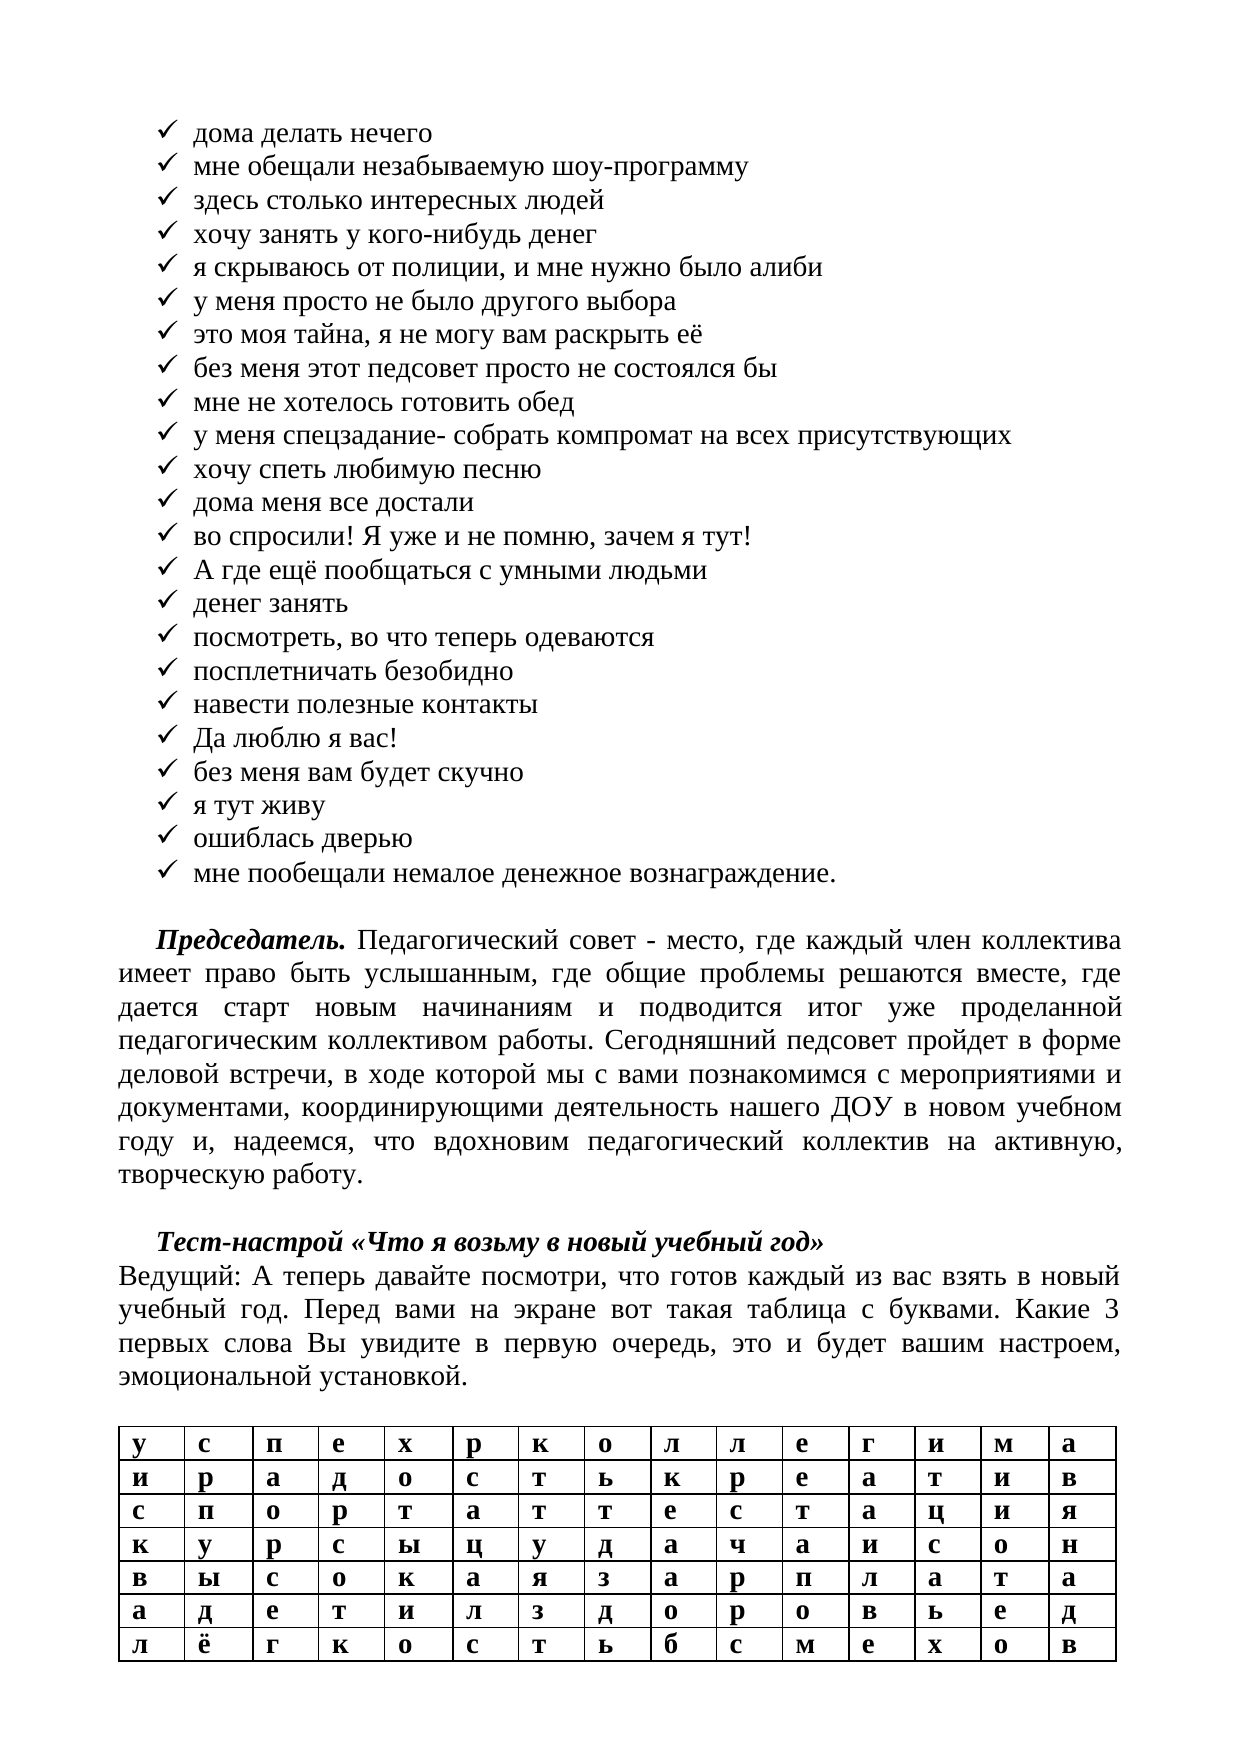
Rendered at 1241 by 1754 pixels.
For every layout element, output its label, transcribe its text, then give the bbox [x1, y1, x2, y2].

table_cell с [717, 1495, 782, 1526]
table_cell а [783, 1528, 848, 1560]
table_cell и [385, 1595, 452, 1627]
table_cell х [916, 1628, 980, 1660]
table_header а [1050, 1427, 1115, 1459]
table_cell з [585, 1562, 650, 1593]
list мне пообещали немалое денежное вознаграждение. [155, 855, 1134, 888]
list здесь столько интересных людей [155, 182, 1134, 216]
table_cell о [319, 1562, 384, 1593]
table_header м [982, 1427, 1048, 1459]
table_cell л [850, 1562, 914, 1593]
subtitle Тест-настрой «Что я возьму в новый учебный год» [156, 1224, 1134, 1258]
list я скрываюсь от полиции, и мне нужно было алиби [155, 250, 1134, 284]
table_cell к [120, 1528, 184, 1560]
table_cell у [185, 1528, 252, 1560]
table_cell о [652, 1595, 716, 1627]
table_cell о [385, 1628, 452, 1660]
table_cell о [982, 1528, 1048, 1560]
table_cell к [319, 1628, 384, 1660]
table_cell с [916, 1528, 980, 1560]
table_header е [783, 1427, 848, 1459]
table_cell и [850, 1528, 914, 1560]
table_cell п [185, 1495, 252, 1526]
table_cell в [120, 1562, 184, 1593]
table_cell п [783, 1562, 848, 1593]
table_cell ё [185, 1628, 252, 1660]
list навести полезные контакты [155, 687, 1134, 720]
table_cell з [519, 1595, 584, 1627]
text Ведущий: А теперь давайте посмотри, что готов каждый из вас взять в новый учебный год. Перед вами на экране вот такая таблица с буквами. Какие 3 первых слова Вы увидите в первую очередь, это и будет вашим настроем, эмоциональной установкой. [118, 1258, 1121, 1392]
table_cell к [385, 1562, 452, 1593]
list хочу занять у кого-нибудь денег [155, 216, 1134, 249]
table_cell т [519, 1495, 584, 1526]
table_cell с [717, 1628, 782, 1660]
table_cell с [319, 1528, 384, 1560]
table_header л [717, 1427, 782, 1459]
table_header р [454, 1427, 518, 1459]
table_header л [652, 1427, 716, 1459]
table_header г [850, 1427, 914, 1459]
table_cell о [982, 1628, 1048, 1660]
table_cell и [120, 1461, 184, 1493]
table_cell к [652, 1461, 716, 1493]
table_cell т [519, 1461, 584, 1493]
table_header и [916, 1427, 980, 1459]
list А где ещё пообщаться с умными людьми [155, 552, 1134, 586]
table_cell т [319, 1595, 384, 1627]
table_cell и [982, 1495, 1048, 1526]
table_cell в [1050, 1461, 1115, 1493]
list во спросили! Я уже и не помню, зачем я тут! [155, 518, 1134, 552]
list без меня этот педсовет просто не состоялся бы [155, 351, 1134, 384]
list дома делать нечего [155, 115, 1134, 149]
list ошиблась дверью [155, 821, 1134, 855]
table_header п [254, 1427, 318, 1459]
table_header х [385, 1427, 452, 1459]
table_header с [185, 1427, 252, 1459]
table_cell н [1050, 1528, 1115, 1560]
table_cell о [385, 1461, 452, 1493]
list мне не хотелось готовить обед [155, 384, 1134, 418]
table_cell р [717, 1562, 782, 1593]
table_cell т [385, 1495, 452, 1526]
text Председатель. Педагогический совет - место, где каждый член коллектива имеет право быть услышанным, где общие проблемы решаются вместе, где дается старт новым начинаниям и подводится итог уже проделанной педагогическим коллективом работы. Сегодняшний педсовет пройдет в форме деловой встречи, в ходе которой мы с вами познакомимся с мероприятиями и документами, координирующими деятельность нашего ДОУ в новом учебном году и, надеемся, что вдохновим педагогический коллектив на активную, творческую работу. [118, 922, 1123, 1190]
table_cell ь [585, 1461, 650, 1493]
list хочу спеть любимую песню [155, 451, 1134, 485]
table_cell а [850, 1495, 914, 1526]
table_cell м [783, 1628, 848, 1660]
table_cell с [120, 1495, 184, 1526]
table_cell а [254, 1461, 318, 1493]
table_cell р [185, 1461, 252, 1493]
table_cell ц [454, 1528, 518, 1560]
table_cell р [717, 1595, 782, 1627]
table_cell е [850, 1628, 914, 1660]
list посмотреть, во что теперь одеваются [155, 619, 1134, 653]
table_cell р [319, 1495, 384, 1526]
list посплетничать безобидно [155, 653, 1134, 686]
table_cell о [783, 1595, 848, 1627]
table_cell а [454, 1562, 518, 1593]
table_cell а [454, 1495, 518, 1526]
table_cell д [1050, 1595, 1115, 1627]
list это моя тайна, я не могу вам раскрыть её [155, 317, 1134, 351]
table_cell р [717, 1461, 782, 1493]
table_cell ь [585, 1628, 650, 1660]
table_cell а [652, 1528, 716, 1560]
list я тут живу [155, 788, 1134, 821]
table_cell а [916, 1562, 980, 1593]
table_cell а [850, 1461, 914, 1493]
list Да люблю я вас! [155, 720, 1134, 754]
table_cell в [1050, 1628, 1115, 1660]
table_cell я [1050, 1495, 1115, 1526]
table_header к [519, 1427, 584, 1459]
table_header у [120, 1427, 184, 1459]
table_cell а [652, 1562, 716, 1593]
table_cell а [1050, 1562, 1115, 1593]
table_cell т [916, 1461, 980, 1493]
table_cell е [652, 1495, 716, 1526]
table_cell и [982, 1461, 1048, 1493]
list дома меня все достали [155, 485, 1134, 518]
table_cell л [120, 1628, 184, 1660]
table_header о [585, 1427, 650, 1459]
list у меня просто не было другого выбора [155, 284, 1134, 317]
table_cell с [254, 1562, 318, 1593]
table_cell ы [385, 1528, 452, 1560]
list мне обещали незабываемую шоу-программу [155, 149, 1134, 182]
table_cell у [519, 1528, 584, 1560]
table_cell е [982, 1595, 1048, 1627]
table_cell г [254, 1628, 318, 1660]
table_cell т [982, 1562, 1048, 1593]
table_cell д [319, 1461, 384, 1493]
list без меня вам будет скучно [155, 754, 1134, 788]
table_cell т [519, 1628, 584, 1660]
table_cell а [120, 1595, 184, 1627]
table_cell ч [717, 1528, 782, 1560]
table_cell л [454, 1595, 518, 1627]
table_cell т [783, 1495, 848, 1526]
table_cell с [454, 1628, 518, 1660]
table_cell в [850, 1595, 914, 1627]
table_cell ь [916, 1595, 980, 1627]
table_cell ы [185, 1562, 252, 1593]
table_cell е [254, 1595, 318, 1627]
list денег занять [155, 586, 1134, 619]
table_cell я [519, 1562, 584, 1593]
table_cell ц [916, 1495, 980, 1526]
table_cell т [585, 1495, 650, 1526]
table_cell д [185, 1595, 252, 1627]
table_cell д [585, 1595, 650, 1627]
table_cell о [254, 1495, 318, 1526]
table_cell с [454, 1461, 518, 1493]
table_cell д [585, 1528, 650, 1560]
table_cell б [652, 1628, 716, 1660]
table_cell е [783, 1461, 848, 1493]
list у меня спецзадание- собрать компромат на всех присутствующих [155, 418, 1134, 451]
table_header е [319, 1427, 384, 1459]
table_cell р [254, 1528, 318, 1560]
